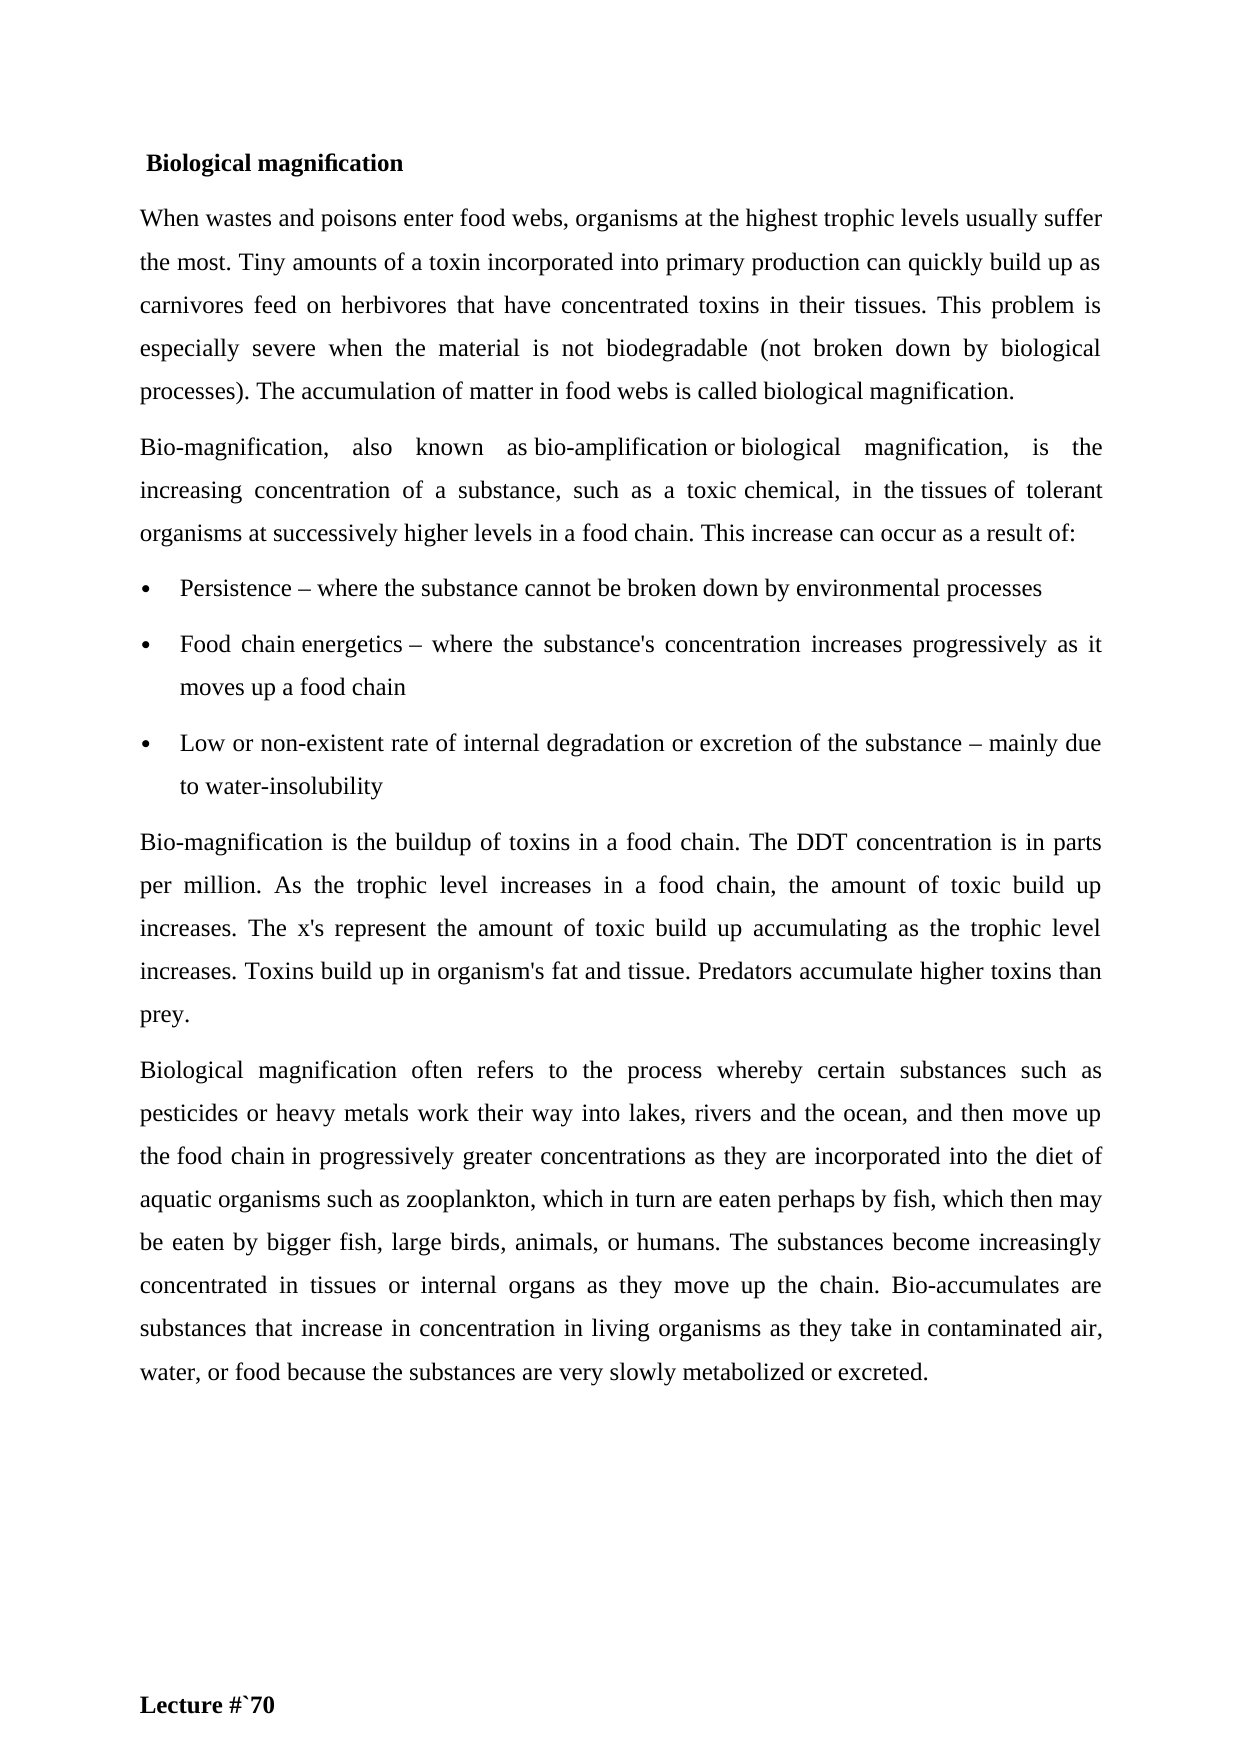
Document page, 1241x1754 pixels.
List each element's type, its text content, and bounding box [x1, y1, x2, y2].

text Bio-magnification, also known as bio-amplification or biological magnification, is the increasing concentration of a substance, such as a toxic chemical, in the tissues of tolerant organisms at successively higher levels in a food chain. This increase can occur as a result of: [139, 432, 1103, 547]
list Low or non-existent rate of internal degradation or excretion of the substance – mainly due to water-insolubility [142, 728, 1103, 800]
text Biological magnification often refers to the process whereby certain substances such as pesticides or heavy metals work their way into lakes, rivers and the ocean, and then move up the food chain in progressively greater concentrations as they are incorporated into the diet of aquatic organisms such as zooplankton, which in turn are eaten perhaps by fish, which then may be eaten by bigger fish, large birds, animals, or humans. The substances become increasingly concentrated in tissues or internal organs as they move up the chain. Bio-accumulates are substances that increase in concentration in living organisms as they take in contaminated air, water, or food because the substances are very slowly metabolized or excreted. [139, 1055, 1103, 1385]
text Bio-magnification is the buildup of toxins in a food chain. The DDT concentration is in parts per million. As the trophic level increases in a food chain, the amount of toxic build up increases. The x's represent the amount of toxic build up accumulating as the trophic level increases. Toxins build up in organism's fat and tissue. Predators accumulate higher toxins than prey. [139, 827, 1103, 1028]
text Lecture #`70 [139, 1690, 1103, 1719]
text Biological magniﬁcation [139, 148, 1103, 177]
list Persistence – where the substance cannot be broken down by environmental processes [142, 573, 1103, 602]
text When wastes and poisons enter food webs, organisms at the highest trophic levels usually suffer the most. Tiny amounts of a toxin incorporated into primary production can quickly build up as carnivores feed on herbivores that have concentrated toxins in their tissues. This problem is especially severe when the material is not biodegradable (not broken down by biological processes). The accumulation of matter in food webs is called biological magnification. [139, 203, 1103, 405]
list Food chain energetics – where the substance's concentration increases progressively as it moves up a food chain [142, 629, 1103, 701]
